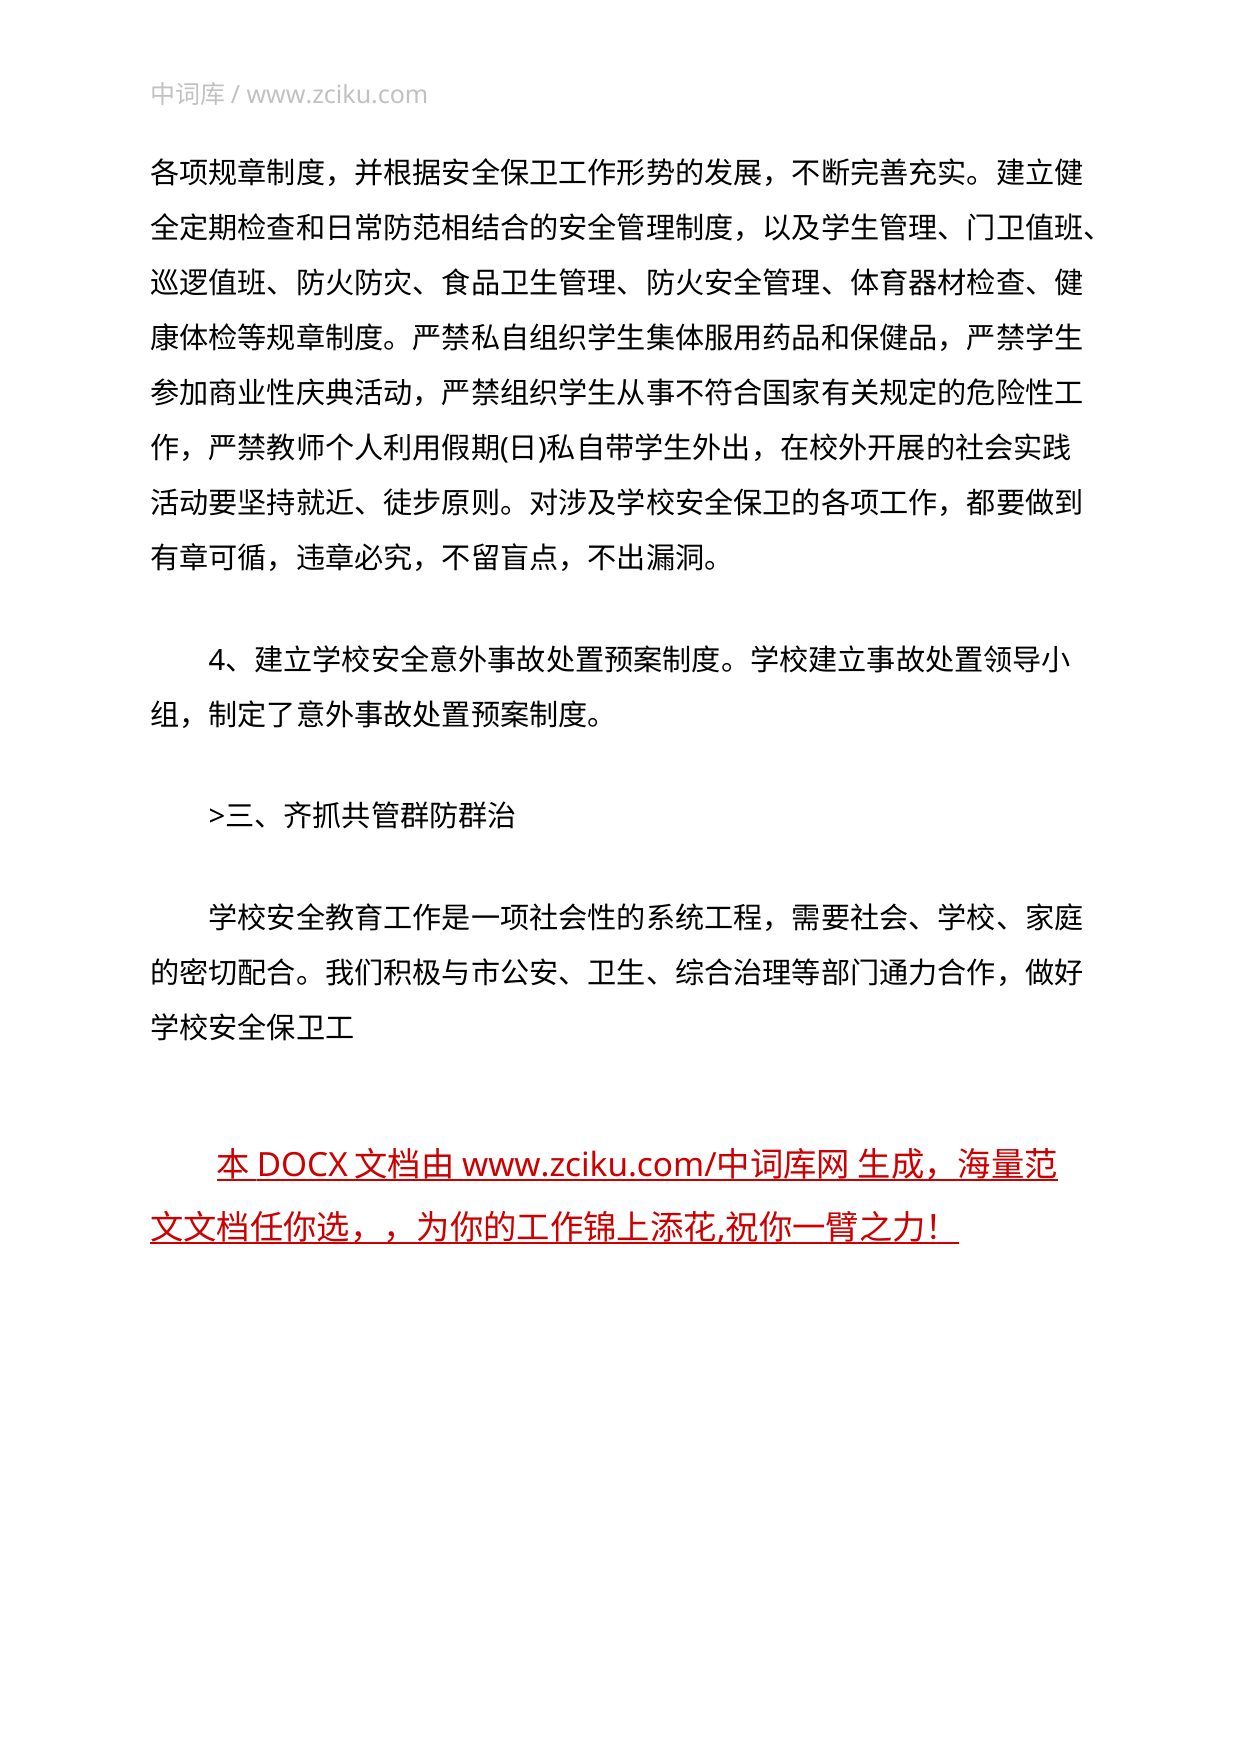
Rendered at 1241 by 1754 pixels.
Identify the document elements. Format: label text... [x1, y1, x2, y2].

text 4、建立学校安全意外事故处置预案制度。学校建立事故处置领导小组，制定了意外事故处置预案制度。 [150, 636, 1090, 733]
text 学校安全教育工作是一项社会性的系统工程，需要社会、学校、家庭的密切配合。我们积极与市公安、卫生、综合治理等部门通力合作，做好学校安全保卫工 [150, 895, 1090, 1047]
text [150, 150, 1090, 577]
text 本DOCX文档由 www.zciku.com/中词库网 生成，海量范文文档任你选，，为你的工作锦上添花,祝你一臂之力！ [150, 1138, 1090, 1249]
text >三、齐抓共管群防群治 [150, 793, 1090, 835]
